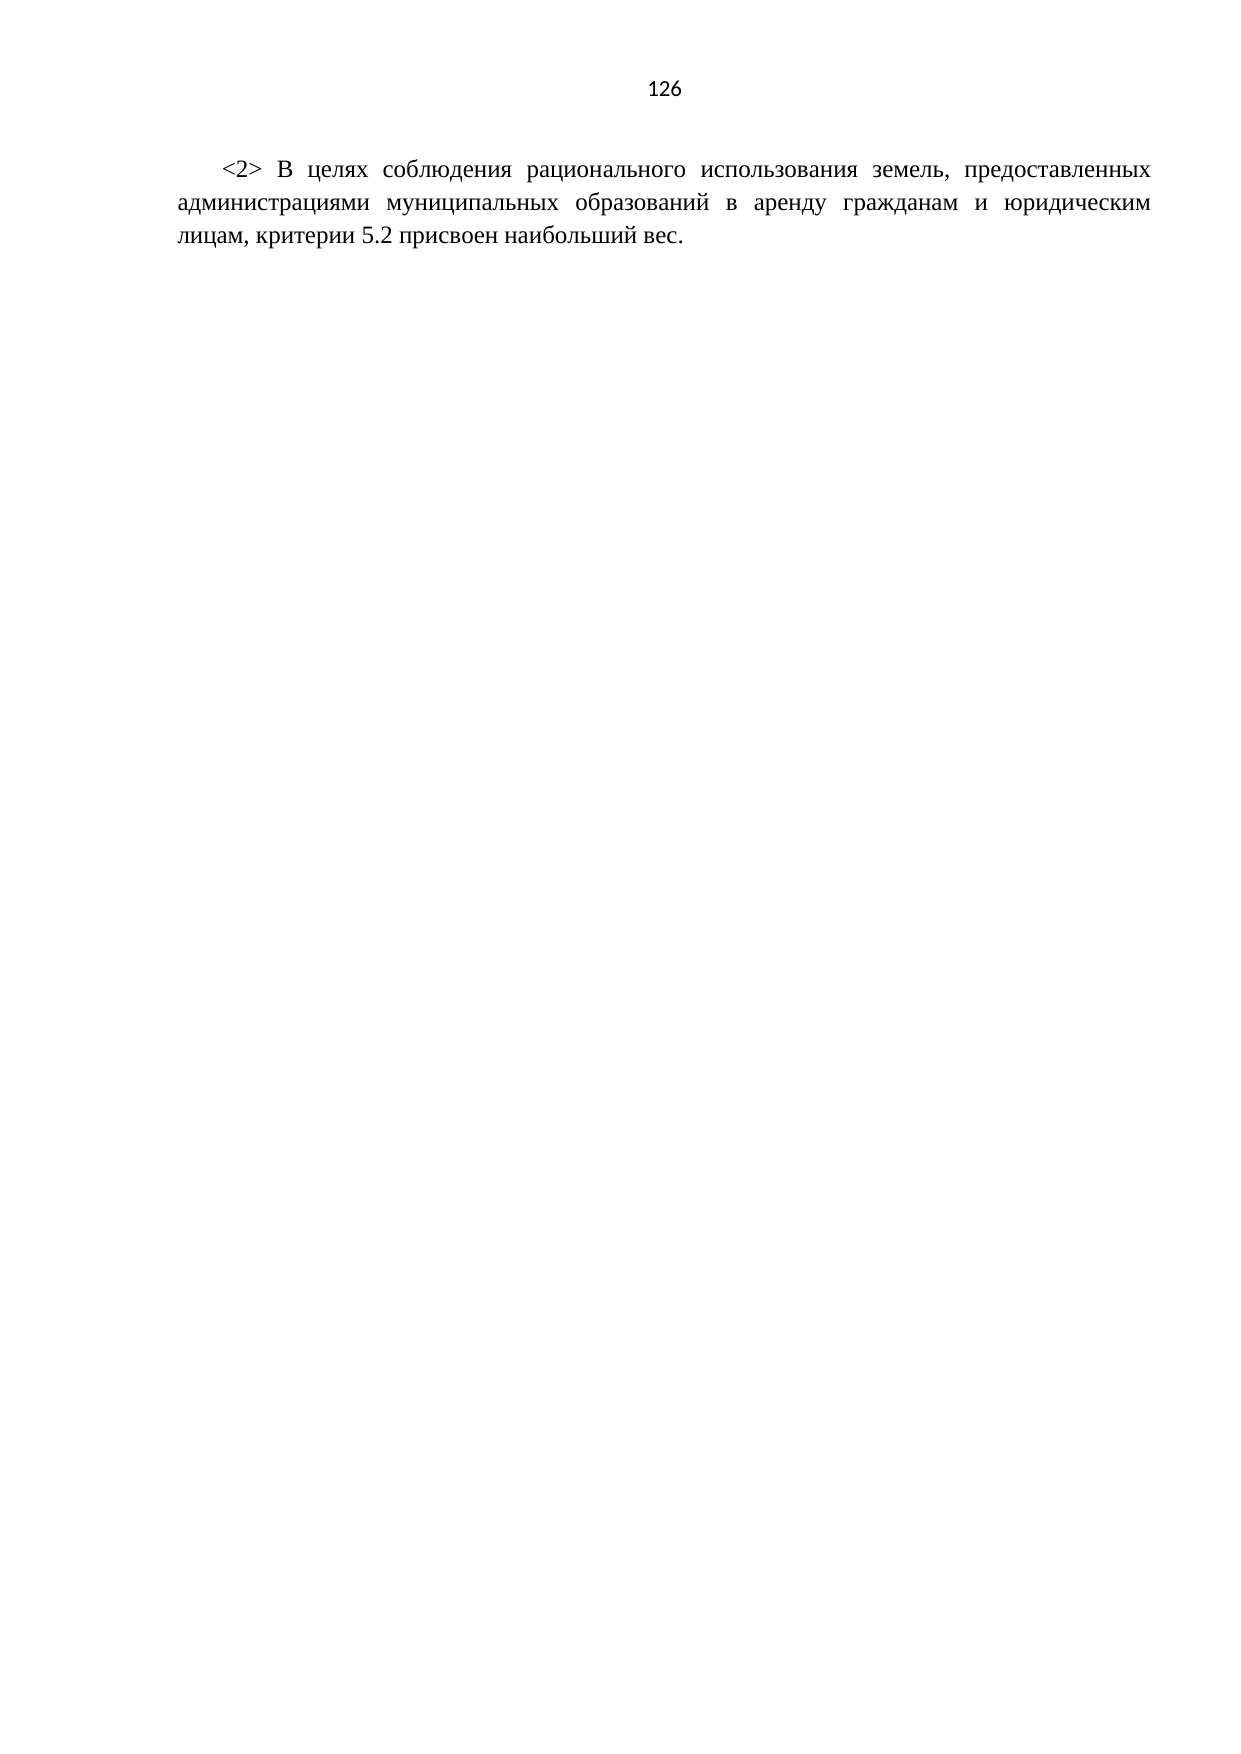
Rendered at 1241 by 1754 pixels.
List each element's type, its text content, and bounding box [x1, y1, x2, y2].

text <2> В целях соблюдения рационального использования земель, предоставленных администрациями муниципальных образований в аренду гражданам и юридическим лицам, критерии 5.2 присвоен наибольший вес. [177, 154, 1152, 249]
